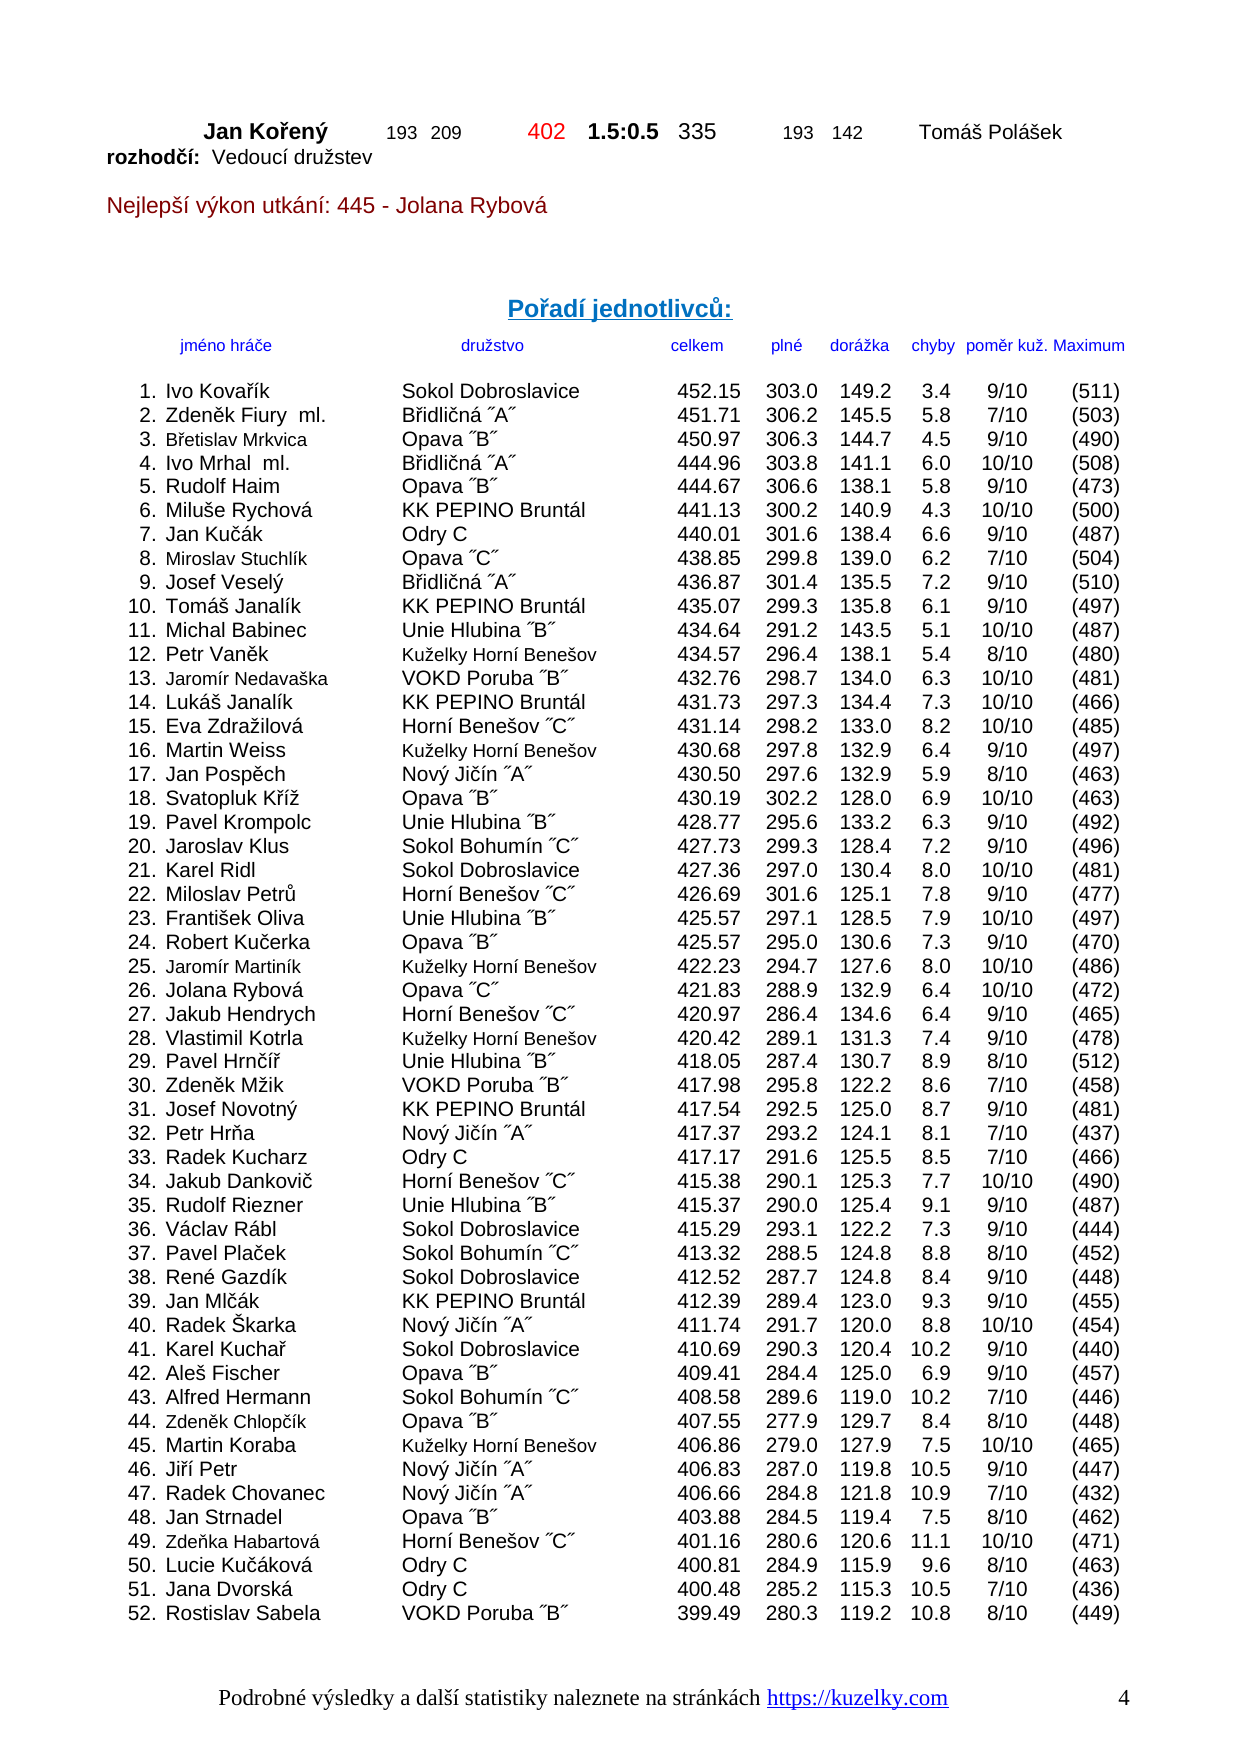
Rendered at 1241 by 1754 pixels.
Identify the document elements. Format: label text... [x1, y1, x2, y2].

text 1. Ivo Kovařík Sokol Dobroslavice 452.15 303.0 149.2 3.4 9/10 (511) [106, 378, 1134, 402]
text 50. Lucie Kučáková Odry C 400.81 284.9 115.9 9.6 8/10 (463) [106, 1552, 1134, 1576]
text Pořadí jednotlivců: [94, 294, 1145, 323]
text 27. Jakub Hendrych Horní Benešov ˝C˝ 420.97 286.4 134.6 6.4 9/10 (465) [106, 1001, 1134, 1025]
text 14. Lukáš Janalík KK PEPINO Bruntál 431.73 297.3 134.4 7.3 10/10 (466) [106, 690, 1134, 714]
text 19. Pavel Krompolc Unie Hlubina ˝B˝ 428.77 295.6 133.2 6.3 9/10 (492) [106, 810, 1134, 834]
text 6. Miluše Rychová KK PEPINO Bruntál 441.13 300.2 140.9 4.3 10/10 (500) [106, 498, 1134, 522]
text 44. Zdeněk Chlopčík Opava ˝B˝ 407.55 277.9 129.7 8.4 8/10 (448) [106, 1409, 1134, 1433]
text 20. Jaroslav Klus Sokol Bohumín ˝C˝ 427.73 299.3 128.4 7.2 9/10 (496) [106, 834, 1134, 858]
text 45. Martin Koraba Kuželky Horní Benešov 406.86 279.0 127.9 7.5 10/10 (465) [106, 1433, 1134, 1457]
text 46. Jiří Petr Nový Jičín ˝A˝ 406.83 287.0 119.8 10.5 9/10 (447) [106, 1457, 1134, 1481]
text 48. Jan Strnadel Opava ˝B˝ 403.88 284.5 119.4 7.5 8/10 (462) [106, 1504, 1134, 1528]
text 37. Pavel Plaček Sokol Bohumín ˝C˝ 413.32 288.5 124.8 8.8 8/10 (452) [106, 1241, 1134, 1265]
text 42. Aleš Fischer Opava ˝B˝ 409.41 284.4 125.0 6.9 9/10 (457) [106, 1361, 1134, 1385]
text 40. Radek Škarka Nový Jičín ˝A˝ 411.74 291.7 120.0 8.8 10/10 (454) [106, 1313, 1134, 1337]
text 10. Tomáš Janalík KK PEPINO Bruntál 435.07 299.3 135.8 6.1 9/10 (497) [106, 594, 1134, 618]
text 33. Radek Kucharz Odry C 417.17 291.6 125.5 8.5 7/10 (466) [106, 1145, 1134, 1169]
text Jan Kořený 193 209 402 1.5:0.5 335 193 142 Tomáš Polášek [106, 118, 1134, 144]
text Nejlepší výkon utkání: 445 - Jolana Rybová [106, 192, 1134, 219]
text 47. Radek Chovanec Nový Jičín ˝A˝ 406.66 284.8 121.8 10.9 7/10 (432) [106, 1481, 1134, 1504]
text 29. Pavel Hrnčíř Unie Hlubina ˝B˝ 418.05 287.4 130.7 8.9 8/10 (512) [106, 1049, 1134, 1073]
text 52. Rostislav Sabela VOKD Poruba ˝B˝ 399.49 280.3 119.2 10.8 8/10 (449) [106, 1600, 1134, 1624]
text 23. František Oliva Unie Hlubina ˝B˝ 425.57 297.1 128.5 7.9 10/10 (497) [106, 906, 1134, 929]
text 5. Rudolf Haim Opava ˝B˝ 444.67 306.6 138.1 5.8 9/10 (473) [106, 474, 1134, 498]
text 3. Břetislav Mrkvica Opava ˝B˝ 450.97 306.3 144.7 4.5 9/10 (490) [106, 426, 1134, 450]
text 43. Alfred Hermann Sokol Bohumín ˝C˝ 408.58 289.6 119.0 10.2 7/10 (446) [106, 1385, 1134, 1409]
text 4. Ivo Mrhal ml. Břidličná ˝A˝ 444.96 303.8 141.1 6.0 10/10 (508) [106, 450, 1134, 474]
text 7. Jan Kučák Odry C 440.01 301.6 138.4 6.6 9/10 (487) [106, 522, 1134, 546]
text 39. Jan Mlčák KK PEPINO Bruntál 412.39 289.4 123.0 9.3 9/10 (455) [106, 1289, 1134, 1313]
text 17. Jan Pospěch Nový Jičín ˝A˝ 430.50 297.6 132.9 5.9 8/10 (463) [106, 762, 1134, 786]
text 49. Zdeňka Habartová Horní Benešov ˝C˝ 401.16 280.6 120.6 11.1 10/10 (471) [106, 1528, 1134, 1552]
text 51. Jana Dvorská Odry C 400.48 285.2 115.3 10.5 7/10 (436) [106, 1576, 1134, 1600]
text 32. Petr Hrňa Nový Jičín ˝A˝ 417.37 293.2 124.1 8.1 7/10 (437) [106, 1121, 1134, 1145]
text 28. Vlastimil Kotrla Kuželky Horní Benešov 420.42 289.1 131.3 7.4 9/10 (478) [106, 1025, 1134, 1049]
text 30. Zdeněk Mžik VOKD Poruba ˝B˝ 417.98 295.8 122.2 8.6 7/10 (458) [106, 1073, 1134, 1097]
text 8. Miroslav Stuchlík Opava ˝C˝ 438.85 299.8 139.0 6.2 7/10 (504) [106, 546, 1134, 570]
text 31. Josef Novotný KK PEPINO Bruntál 417.54 292.5 125.0 8.7 9/10 (481) [106, 1097, 1134, 1121]
text 2. Zdeněk Fiury ml. Břidličná ˝A˝ 451.71 306.2 145.5 5.8 7/10 (503) [106, 402, 1134, 426]
text jméno hráče družstvo celkem plné dorážka chyby poměr kuž. Maximum [106, 335, 1134, 354]
text 26. Jolana Rybová Opava ˝C˝ 421.83 288.9 132.9 6.4 10/10 (472) [106, 977, 1134, 1001]
text 18. Svatopluk Kříž Opava ˝B˝ 430.19 302.2 128.0 6.9 10/10 (463) [106, 786, 1134, 810]
text 16. Martin Weiss Kuželky Horní Benešov 430.68 297.8 132.9 6.4 9/10 (497) [106, 738, 1134, 762]
text 38. René Gazdík Sokol Dobroslavice 412.52 287.7 124.8 8.4 9/10 (448) [106, 1265, 1134, 1289]
text 34. Jakub Dankovič Horní Benešov ˝C˝ 415.38 290.1 125.3 7.7 10/10 (490) [106, 1169, 1134, 1193]
text rozhodčí: Vedoucí družstev [106, 144, 1134, 168]
text 21. Karel Ridl Sokol Dobroslavice 427.36 297.0 130.4 8.0 10/10 (481) [106, 858, 1134, 882]
text 24. Robert Kučerka Opava ˝B˝ 425.57 295.0 130.6 7.3 9/10 (470) [106, 929, 1134, 953]
text 15. Eva Zdražilová Horní Benešov ˝C˝ 431.14 298.2 133.0 8.2 10/10 (485) [106, 714, 1134, 738]
text 25. Jaromír Martiník Kuželky Horní Benešov 422.23 294.7 127.6 8.0 10/10 (486) [106, 953, 1134, 977]
text 9. Josef Veselý Břidličná ˝A˝ 436.87 301.4 135.5 7.2 9/10 (510) [106, 570, 1134, 594]
text 22. Miloslav Petrů Horní Benešov ˝C˝ 426.69 301.6 125.1 7.8 9/10 (477) [106, 882, 1134, 906]
text 36. Václav Rábl Sokol Dobroslavice 415.29 293.1 122.2 7.3 9/10 (444) [106, 1217, 1134, 1241]
text 35. Rudolf Riezner Unie Hlubina ˝B˝ 415.37 290.0 125.4 9.1 9/10 (487) [106, 1193, 1134, 1217]
text 11. Michal Babinec Unie Hlubina ˝B˝ 434.64 291.2 143.5 5.1 10/10 (487) [106, 618, 1134, 642]
text 13. Jaromír Nedavaška VOKD Poruba ˝B˝ 432.76 298.7 134.0 6.3 10/10 (481) [106, 666, 1134, 690]
text 41. Karel Kuchař Sokol Dobroslavice 410.69 290.3 120.4 10.2 9/10 (440) [106, 1337, 1134, 1361]
text 12. Petr Vaněk Kuželky Horní Benešov 434.57 296.4 138.1 5.4 8/10 (480) [106, 642, 1134, 666]
